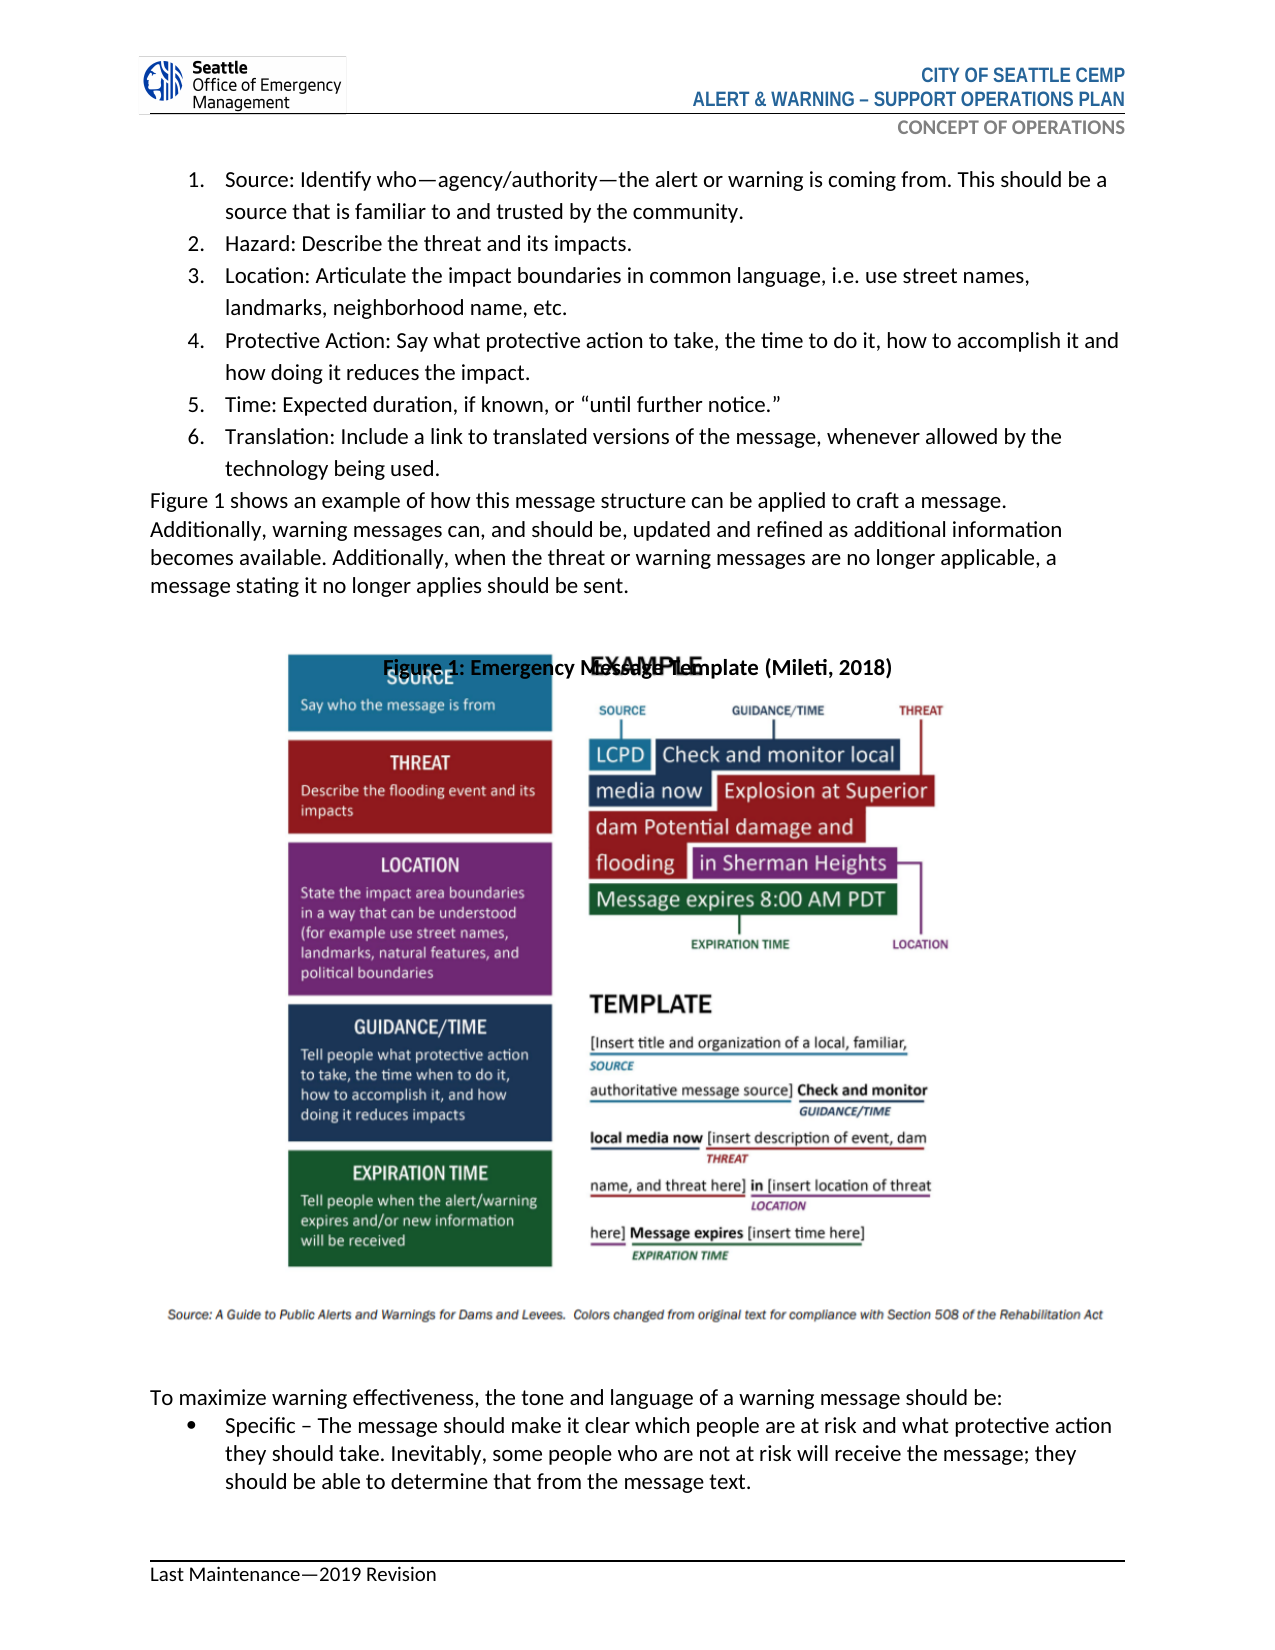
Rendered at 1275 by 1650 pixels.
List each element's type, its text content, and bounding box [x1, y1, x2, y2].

text Figure 1 shows an example of how this message structure can be applied to craft a message. Additionally, warning messages can, and should be, updated and refined as additional information becomes available. Additionally, when the threat or warning messages are no longer applicable, a message stating it no longer applies should be sent. [150, 487, 1125, 599]
list Location: Articulate the impact boundaries in common language, i.e. use street names, landmarks, neighborhood name, etc. [187, 261, 1125, 322]
list Time: Expected duration, if known, or “until further notice.” [187, 390, 1125, 418]
list Translation: Include a link to translated versions of the message, whenever allowed by the technology being used. [187, 422, 1125, 482]
picture [150, 626, 1125, 1328]
list Specific – The message should make it clear which people are at risk and what protective action they should take. Inevitably, some people who are not at risk will receive the message; they should be able to determine that from the message text. [187, 1411, 1125, 1495]
picture [138, 50, 347, 121]
text To maximize warning effectiveness, the tone and language of a warning message should be: [150, 1383, 1125, 1411]
list Source: Identify who—agency/authority—the alert or warning is coming from. This should be a source that is familiar to and trusted by the community. [187, 165, 1125, 225]
list Hazard: Describe the threat and its impacts. [187, 229, 1125, 257]
list Protective Action: Say what protective action to take, the time to do it, how to accomplish it and how doing it reduces the impact. [187, 326, 1125, 386]
